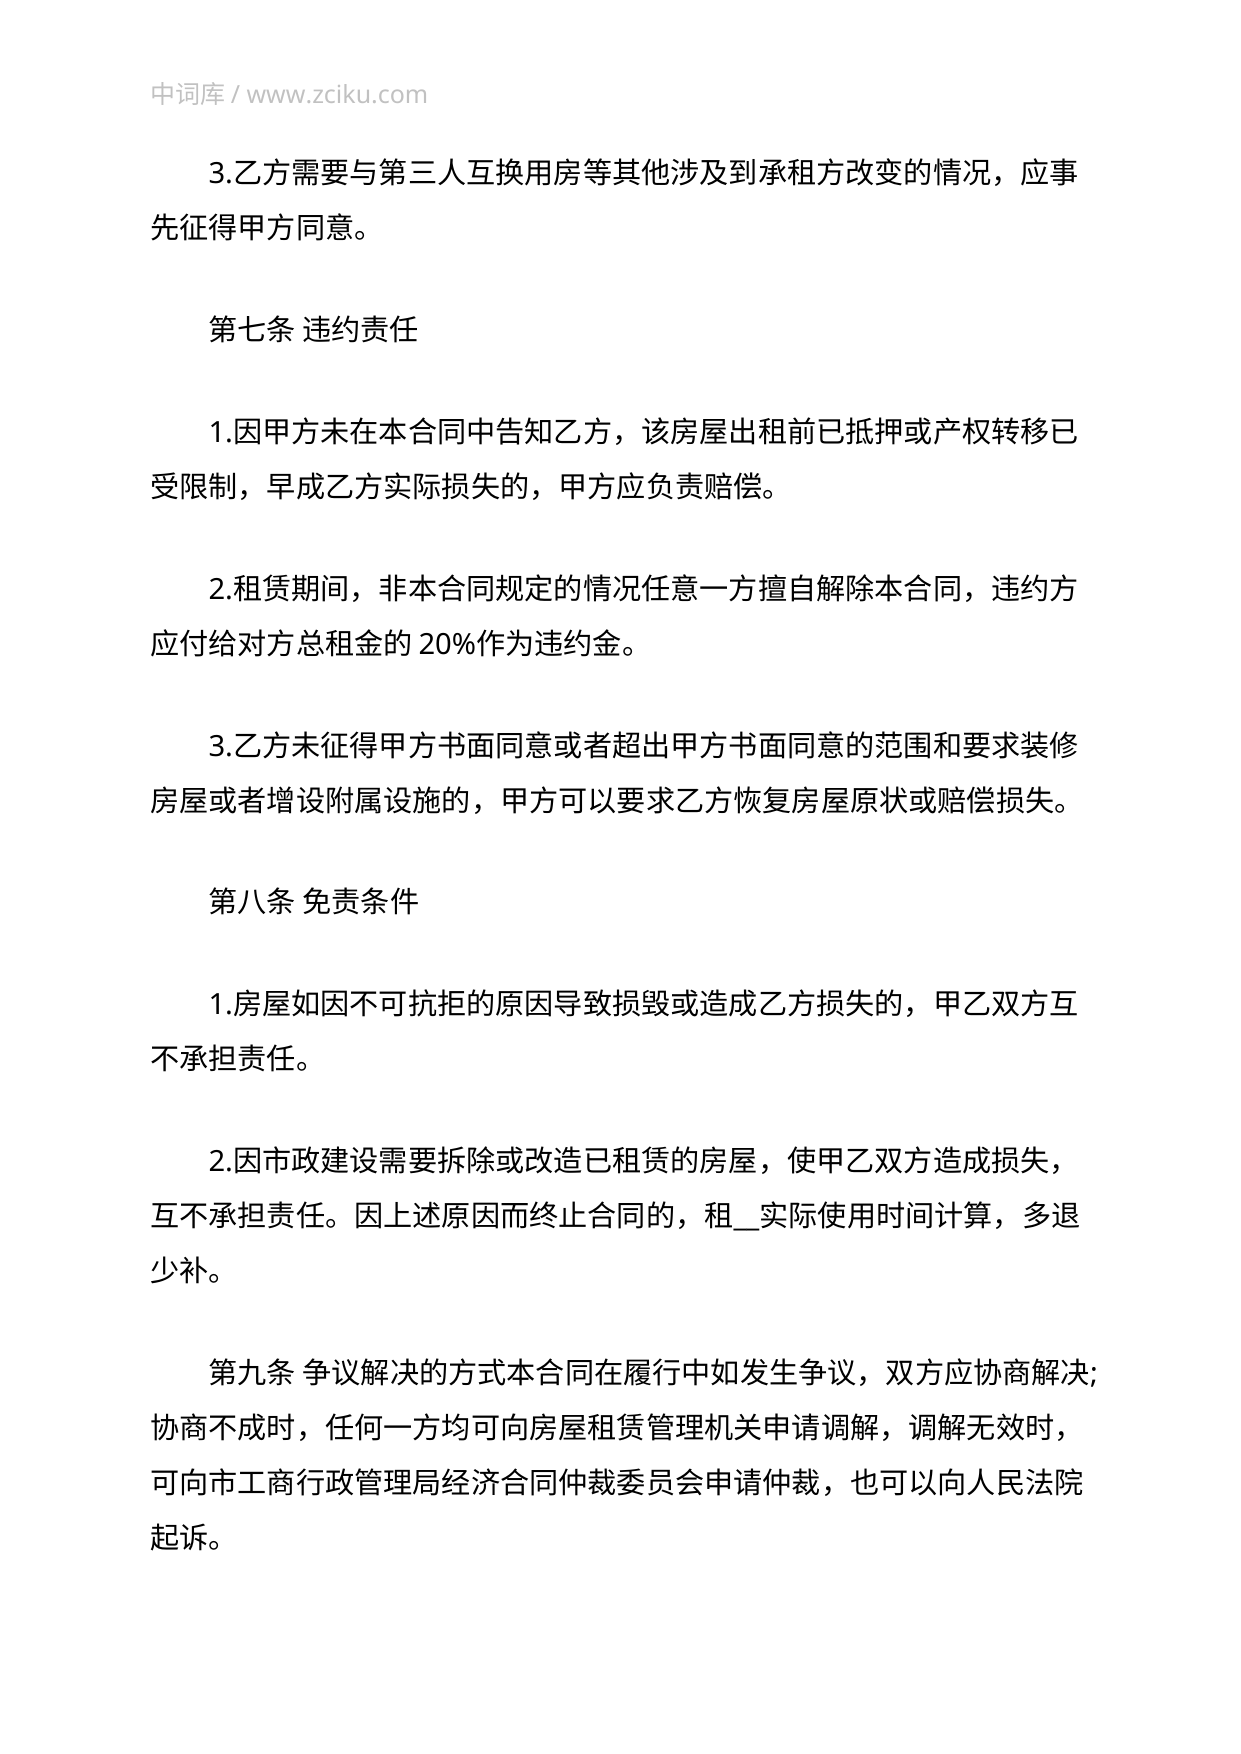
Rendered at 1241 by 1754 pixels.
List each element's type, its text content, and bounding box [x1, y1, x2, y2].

text 1.因甲方未在本合同中告知乙方，该房屋出租前已抵押或产权转移已受限制，早成乙方实际损失的，甲方应负责赔偿。 [150, 408, 1090, 506]
text 第九条 争议解决的方式本合同在履行中如发生争议，双方应协商解决;协商不成时，任何一方均可向房屋租赁管理机关申请调解，调解无效时，可向市工商行政管理局经济合同仲裁委员会申请仲裁，也可以向人民法院起诉。 [150, 1349, 1090, 1556]
text 第七条 违约责任 [150, 307, 1090, 349]
text 1.房屋如因不可抗拒的原因导致损毁或造成乙方损失的，甲乙双方互不承担责任。 [150, 981, 1090, 1078]
text 3.乙方未征得甲方书面同意或者超出甲方书面同意的范围和要求装修房屋或者增设附属设施的，甲方可以要求乙方恢复房屋原状或赔偿损失。 [150, 722, 1090, 819]
text 2.因市政建设需要拆除或改造已租赁的房屋，使甲乙双方造成损失，互不承担责任。因上述原因而终止合同的，租__实际使用时间计算，多退少补。 [150, 1138, 1090, 1290]
text 3.乙方需要与第三人互换用房等其他涉及到承租方改变的情况，应事先征得甲方同意。 [150, 150, 1090, 247]
text 第八条 免责条件 [150, 879, 1090, 921]
text 2.租赁期间，非本合同规定的情况任意一方擅自解除本合同，违约方应付给对方总租金的20%作为违约金。 [150, 565, 1090, 663]
